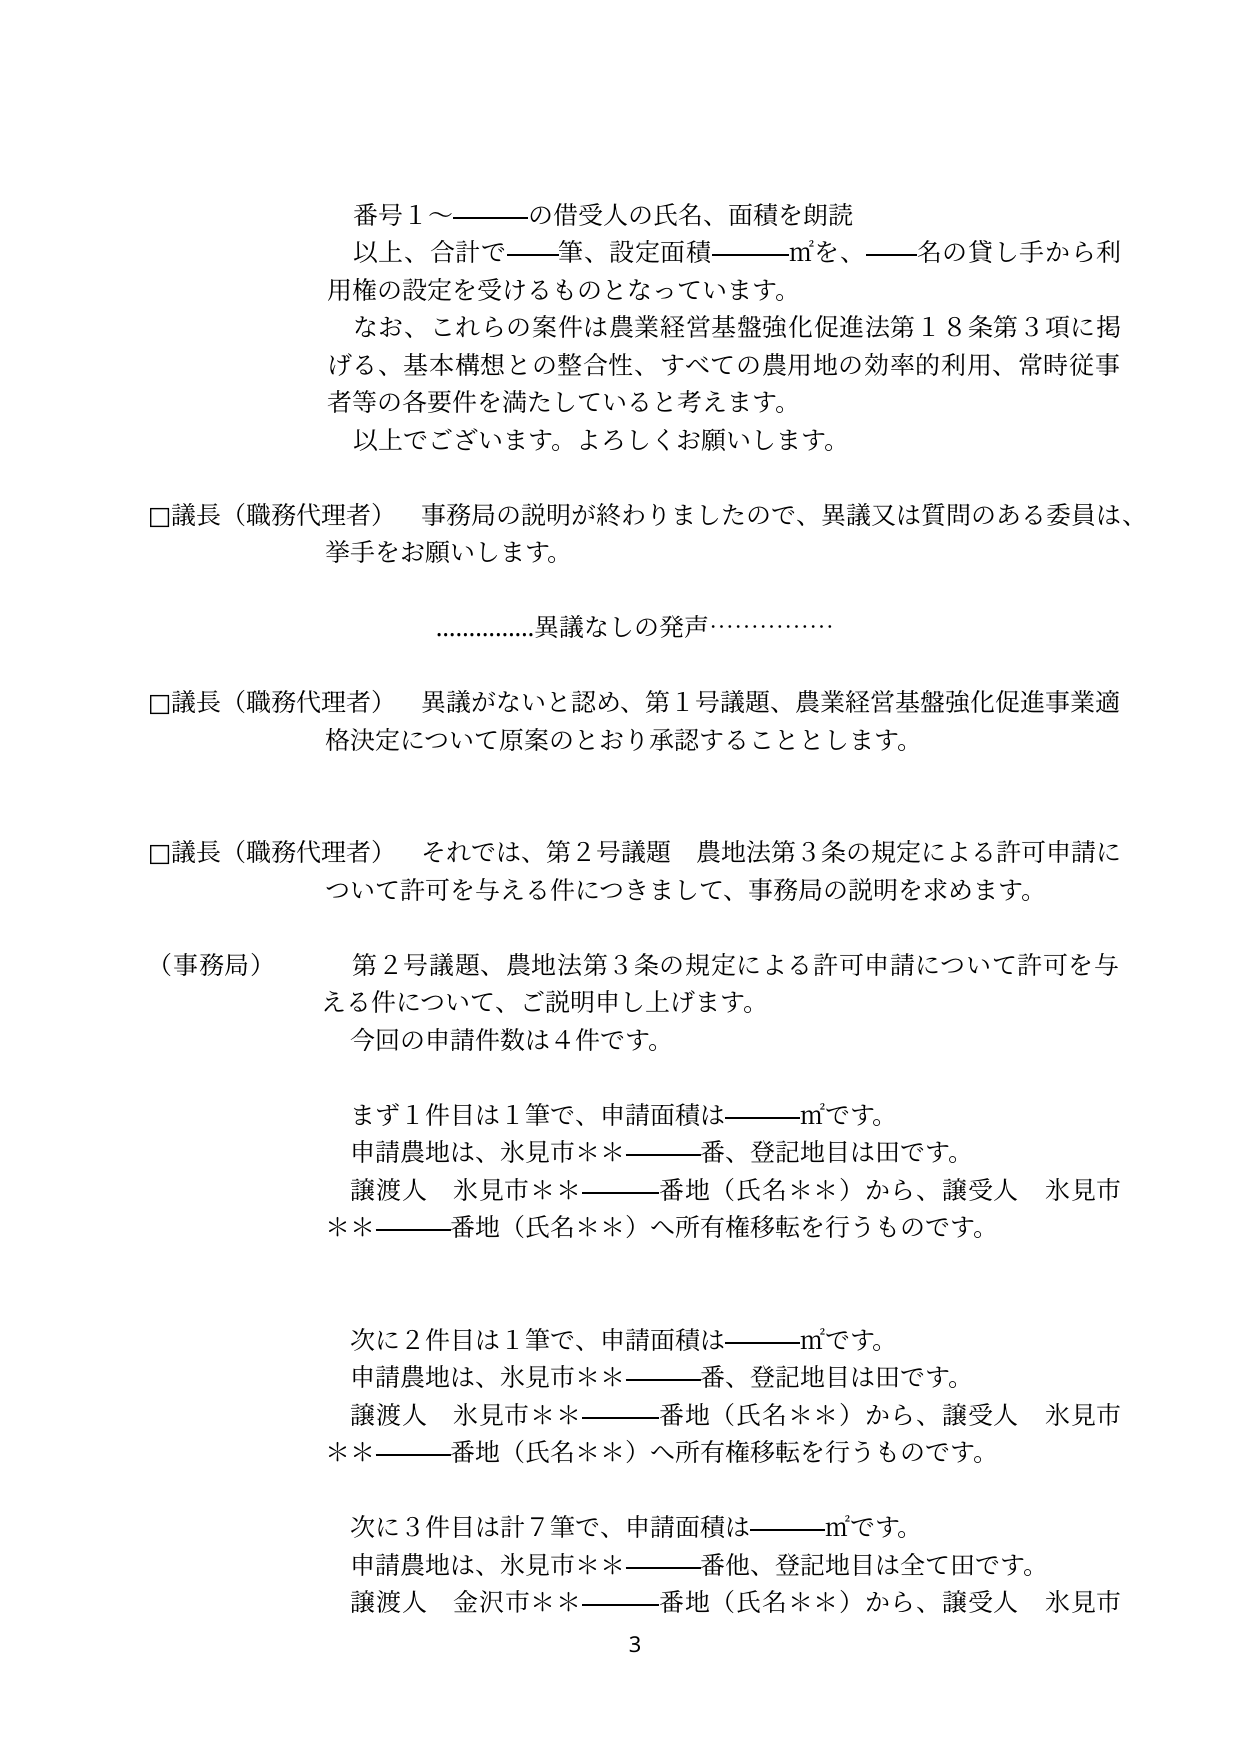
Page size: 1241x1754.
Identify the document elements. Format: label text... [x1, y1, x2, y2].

text □議長（職務代理者） 事務局の説明が終わりましたので、異議又は質問のある委員は、挙手をお願いします。 [148, 495, 1122, 570]
text 譲渡人 氷見市＊＊ 番地（氏名＊＊）から、譲受人 氷見市 ＊＊ 番地（氏名＊＊）へ所有権移転を行うものです。 [325, 1170, 1122, 1245]
text まず１件目は１筆で、申請面積は ㎡です。 [325, 1095, 1122, 1132]
text 次に２件目は１筆で、申請面積は ㎡です。 [325, 1320, 1122, 1357]
text 次に３件目は計７筆で、申請面積は ㎡です。 [325, 1507, 1122, 1545]
text □議長（職務代理者） それでは、第２号議題 農地法第３条の規定による許可申請について許可を与える件につきまして、事務局の説明を求めます。 [148, 832, 1122, 907]
text （事務局） 第２号議題、農地法第３条の規定による許可申請について許可を与える件について、ご説明申し上げます。 [148, 945, 1122, 1020]
text 番号１～ の借受人の氏名、面積を朗読 [327, 195, 1122, 232]
text 申請農地は、氷見市＊＊ 番他、登記地目は全て田です。 [325, 1545, 1122, 1582]
text □議長（職務代理者） 異議がないと認め、第１号議題、農業経営基盤強化促進事業適格決定について原案のとおり承認することとします。 [148, 682, 1122, 757]
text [325, 1582, 1122, 1620]
text 以上、合計で 筆、設定面積 ㎡を、 名の貸し手から利用権の設定を受けるものとなっています。 [327, 232, 1122, 307]
text 申請農地は、氷見市＊＊ 番、登記地目は田です。 [325, 1357, 1122, 1395]
text ……………異議なしの発声…………… [148, 607, 1122, 645]
text なお、これらの案件は農業経営基盤強化促進法第１８条第３項に掲げる、基本構想との整合性、すべての農用地の効率的利用、常時従事者等の各要件を満たしていると考えます。 [327, 307, 1122, 420]
text 今回の申請件数は４件です。 [325, 1020, 1122, 1057]
text 以上でございます。よろしくお願いします。 [327, 420, 1122, 457]
text 譲渡人 氷見市＊＊ 番地（氏名＊＊）から、譲受人 氷見市 ＊＊ 番地（氏名＊＊）へ所有権移転を行うものです。 [325, 1395, 1122, 1470]
text 申請農地は、氷見市＊＊ 番、登記地目は田です。 [325, 1132, 1122, 1170]
